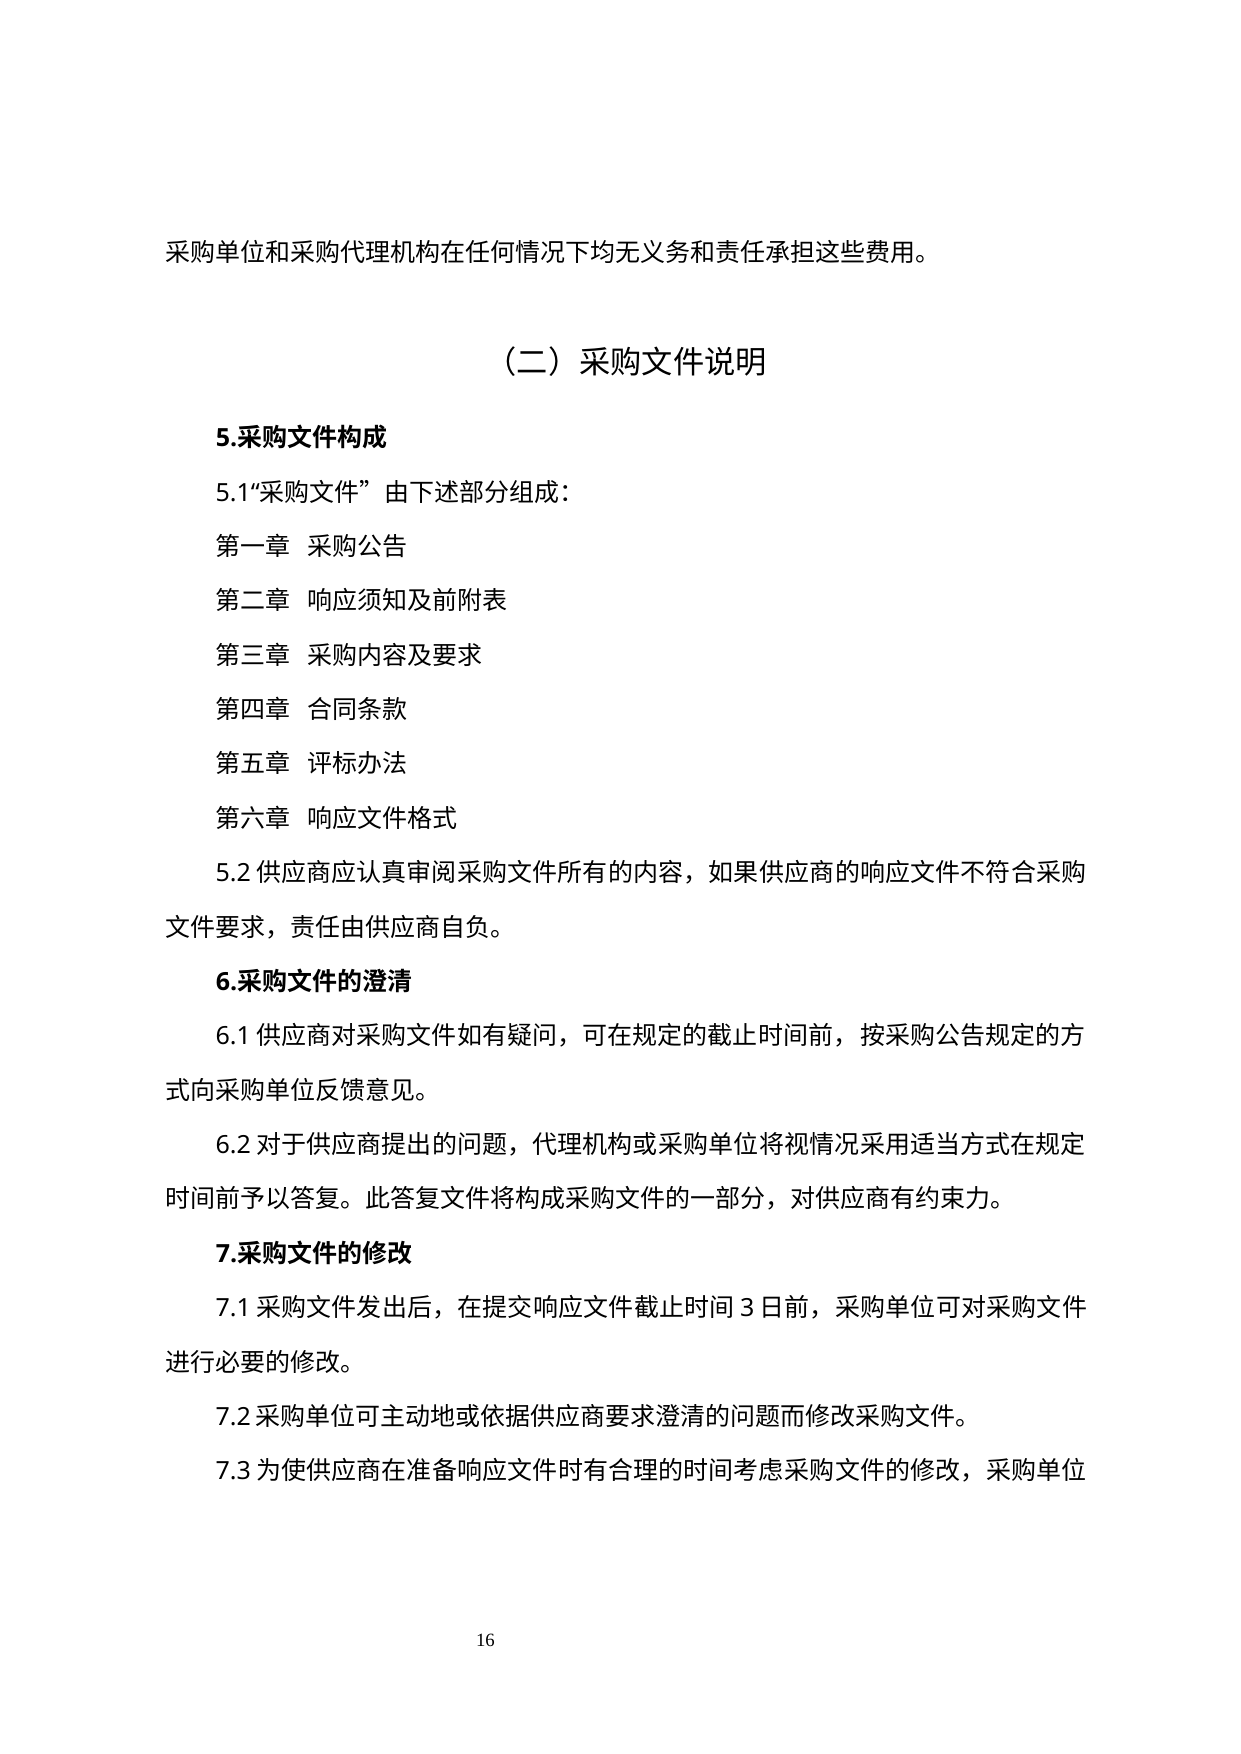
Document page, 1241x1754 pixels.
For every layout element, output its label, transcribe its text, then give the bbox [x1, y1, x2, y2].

text 第二章 响应须知及前附表 [165, 581, 1087, 617]
text 第一章 采购公告 [165, 526, 1087, 563]
text 7.采购文件的修改 [165, 1233, 1087, 1269]
text 6.1供应商对采购文件如有疑问，可在规定的截止时间前，按采购公告规定的方式向采购单位反馈意见。 [165, 1016, 1087, 1106]
text 5.采购文件构成 [165, 418, 1087, 454]
text 第六章 响应文件格式 [165, 798, 1087, 834]
text 第四章 合同条款 [165, 689, 1087, 726]
text 7.2采购单位可主动地或依据供应商要求澄清的问题而修改采购文件。 [165, 1396, 1087, 1433]
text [165, 233, 1087, 269]
text 6.采购文件的澄清 [165, 961, 1087, 998]
text 6.2对于供应商提出的问题，代理机构或采购单位将视情况采用适当方式在规定时间前予以答复。此答复文件将构成采购文件的一部分，对供应商有约束力。 [165, 1124, 1087, 1215]
text 第三章 采购内容及要求 [165, 635, 1087, 671]
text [165, 1451, 1087, 1487]
text 第五章 评标办法 [165, 744, 1087, 780]
text 5.2供应商应认真审阅采购文件所有的内容，如果供应商的响应文件不符合采购文件要求，责任由供应商自负。 [165, 853, 1087, 943]
subtitle （二）采购文件说明 [165, 337, 1087, 382]
text 7.1采购文件发出后，在提交响应文件截止时间3日前，采购单位可对采购文件进行必要的修改。 [165, 1288, 1087, 1378]
text 5.1“采购文件”由下述部分组成： [165, 472, 1087, 508]
